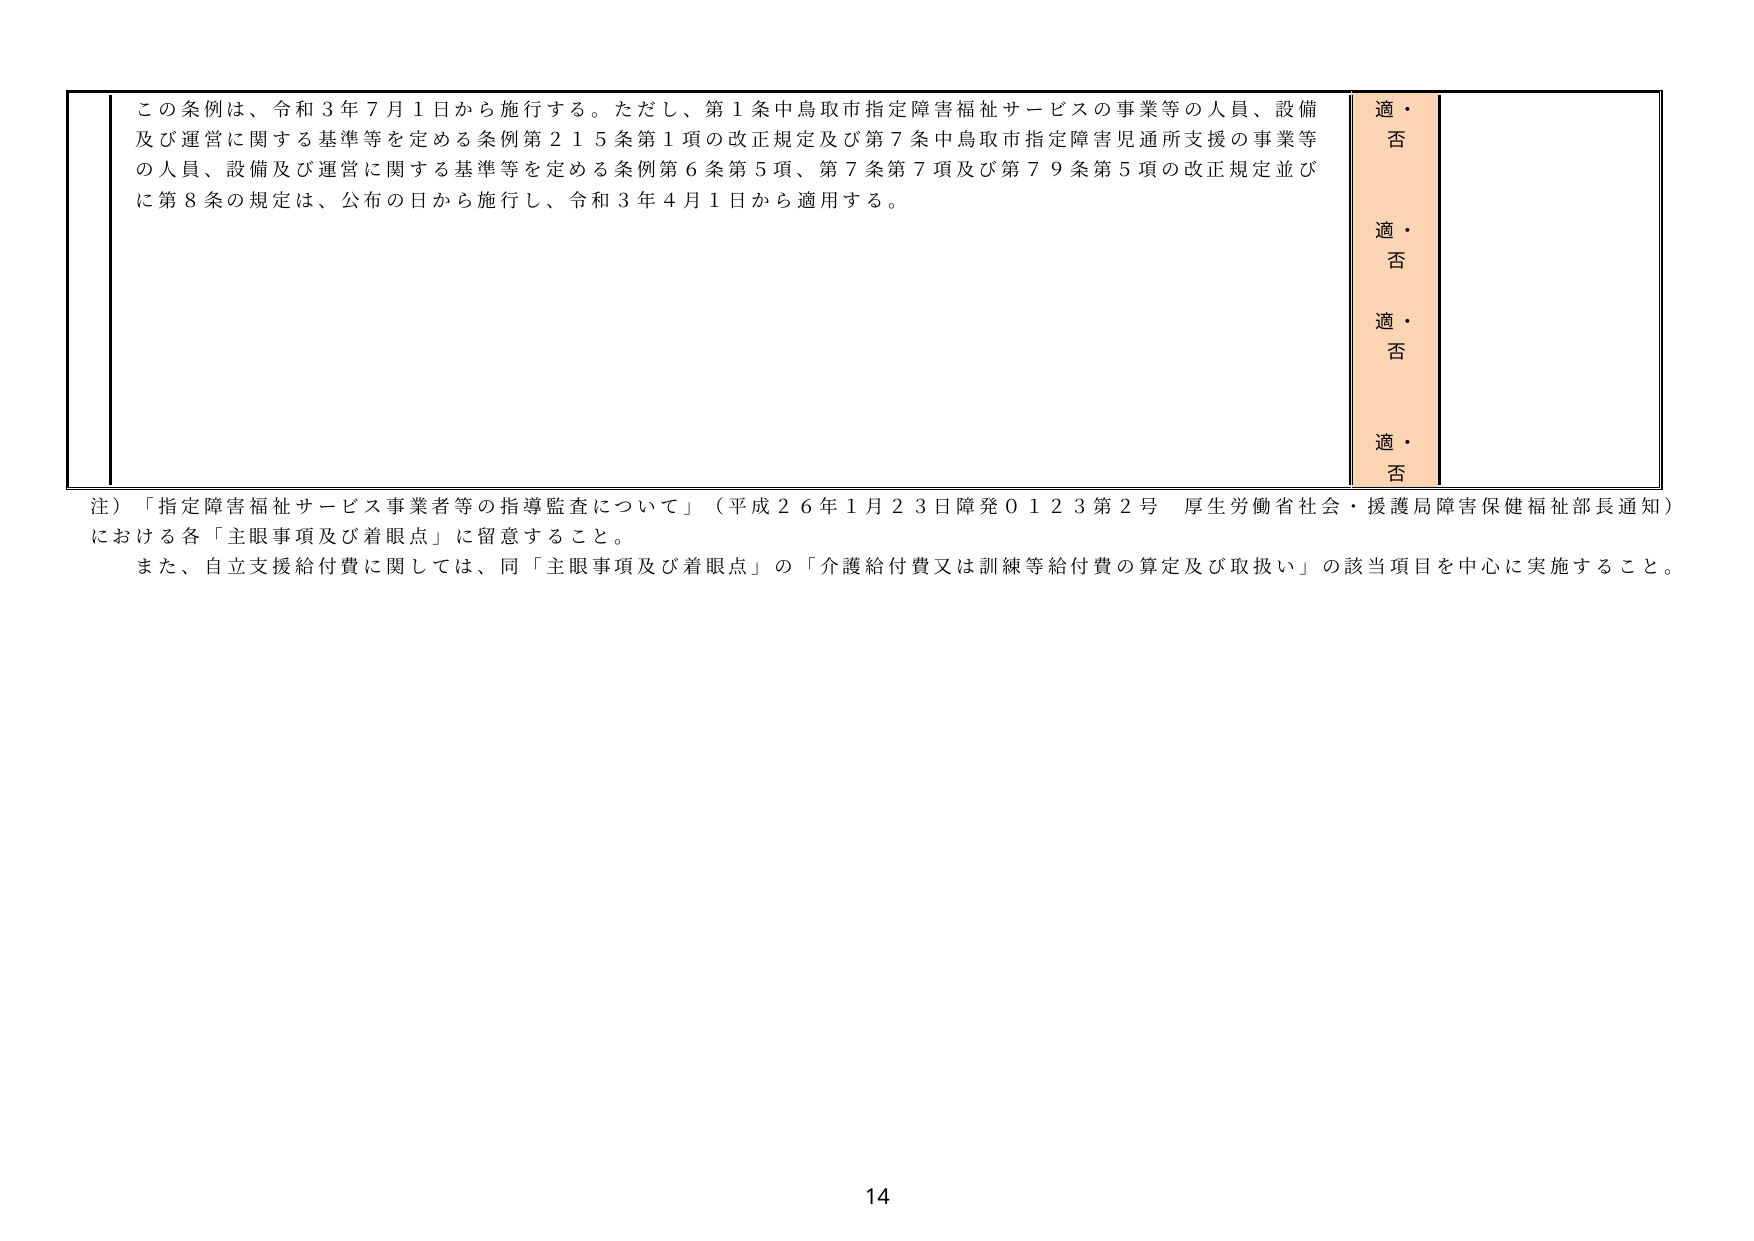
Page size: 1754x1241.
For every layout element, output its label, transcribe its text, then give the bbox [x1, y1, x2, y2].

table_header [69, 93, 111, 487]
table_header 備考 附則 附則 附則 附則 [1440, 93, 1659, 487]
text また、自立支援給付費に関しては、同「主眼事項及び着眼点」の「介護給付費又は訓練等給付費の算定及び取扱い」の該当項目を中心に実施すること。 [87, 551, 1687, 581]
text 注）「指定障害福祉サービス事業者等の指導監査について」（平成２６年１月２３日障発０１２３第２号 厚生労働省社会・援護局障害保健福祉部長通知）における各「主眼事項及び着眼点」に留意すること。 [87, 490, 1687, 551]
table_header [1351, 92, 1439, 487]
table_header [111, 93, 1351, 487]
